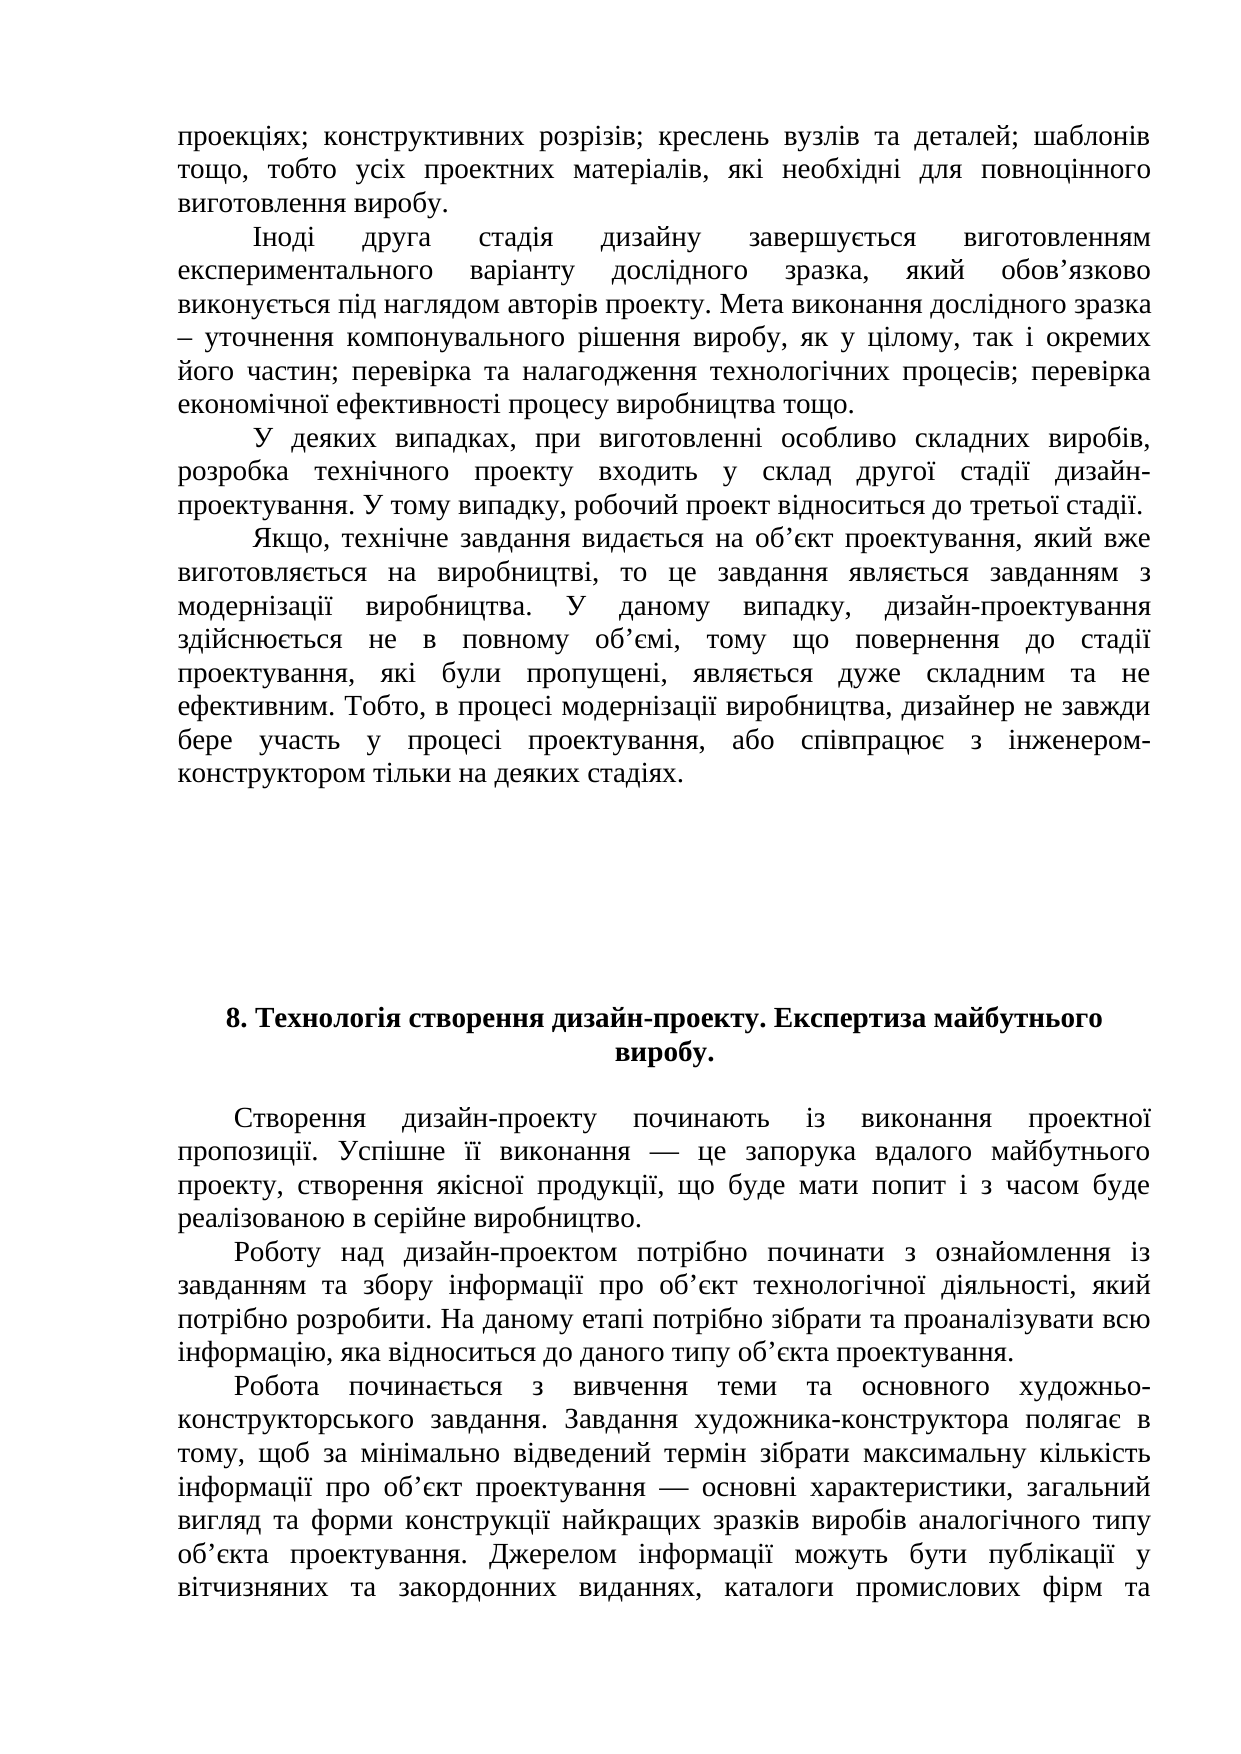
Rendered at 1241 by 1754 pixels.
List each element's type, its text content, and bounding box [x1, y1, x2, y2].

text Якщо, технічне завдання видається на об’єкт проектування, який вже виготовляється на виробництві, то це завдання являється завданням з модернізації виробництва. У даному випадку, дизайн-проектування здійснюється не в повному об’ємі, тому що повернення до стадії проектування, які були пропущені, являється дуже складним та не ефективним. Тобто, в процесі модернізації виробництва, дизайнер не завжди бере участь у процесі проектування, або співпрацює з інженером-конструктором тільки на деяких стадіях. [177, 521, 1152, 789]
text Роботу над дизайн-проектом потрібно починати з ознайомлення із завданням та збору інформації про об’єкт технологічної діяльності, який потрібно розробити. На даному етапі потрібно зібрати та проаналізувати всю інформацію, яка відноситься до даного типу об’єкта проектування. [177, 1234, 1152, 1368]
text Іноді друга стадія дизайну завершується виготовленням експериментального варіанту дослідного зразка, який обов’язково виконується під наглядом авторів проекту. Мета виконання дослідного зразка – уточнення компонувального рішення виробу, як у цілому, так і окремих його частин; перевірка та налагодження технологічних процесів; перевірка економічної ефективності процесу виробництва тощо. [177, 219, 1152, 420]
text У деяких випадках, при виготовленні особливо складних виробів, розробка технічного проекту входить у склад другої стадії дизайн-проектування. У тому випадку, робочий проект відноситься до третьої стадії. [177, 420, 1152, 521]
text 8. Технологія створення дизайн-проекту. Експертиза майбутнього виробу. [177, 1000, 1152, 1067]
text Створення дизайн-проекту починають із виконання проектної пропозиції. Успішне її виконання — це запорука вдалого майбутнього проекту, створення якісної продукції, що буде мати попит і з часом буде реалізованою в серійне виробництво. [177, 1100, 1152, 1234]
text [177, 1368, 1152, 1603]
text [177, 118, 1152, 219]
